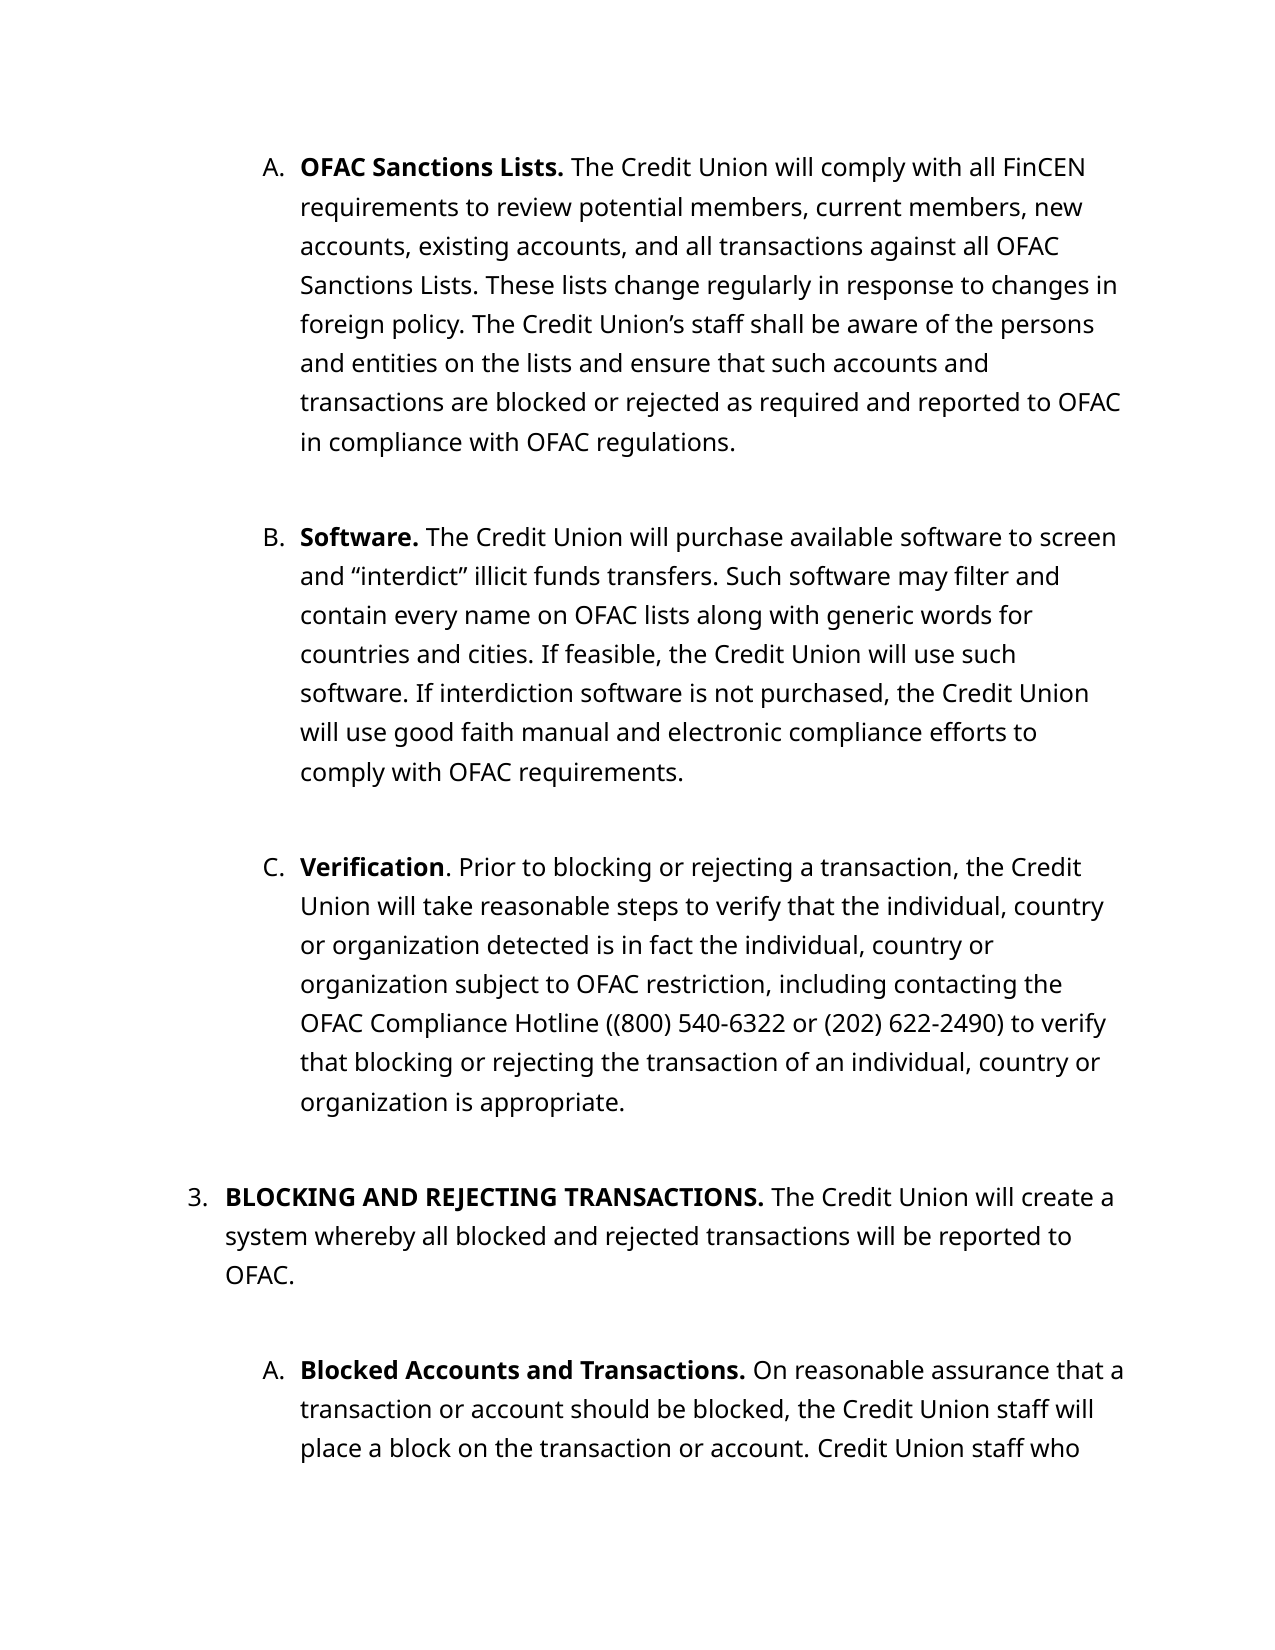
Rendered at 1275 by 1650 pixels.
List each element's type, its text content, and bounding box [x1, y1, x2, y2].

list Software. The Credit Union will purchase available software to screen and “interdict” illicit funds transfers. Such software may filter and contain every name on OFAC lists along with generic words for countries and cities. If feasible, the Credit Union will use such software. If interdiction software is not purchased, the Credit Union will use good faith manual and electronic compliance efforts to comply with OFAC requirements. [262, 519, 1125, 827]
list Verification. Prior to blocking or rejecting a transaction, the Credit Union will take reasonable steps to verify that the individual, country or organization detected is in fact the individual, country or organization subject to OFAC restriction, including contacting the OFAC Compliance Hotline ((800) 540-6322 or (202) 622-2490) to verify that blocking or rejecting the transaction of an individual, country or organization is appropriate. [262, 849, 1125, 1157]
list OFAC Sanctions Lists. The Credit Union will comply with all FinCEN requirements to review potential members, current members, new accounts, existing accounts, and all transactions against all OFAC Sanctions Lists. These lists change regularly in response to changes in foreign policy. The Credit Union’s staff shall be aware of the persons and entities on the lists and ensure that such accounts and transactions are blocked or rejected as required and reported to OFAC in compliance with OFAC regulations. [262, 150, 1125, 497]
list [262, 1352, 1125, 1465]
list BLOCKING AND REJECTING TRANSACTIONS. The Credit Union will create a system whereby all blocked and rejected transactions will be reported to OFAC. [187, 1179, 1125, 1331]
